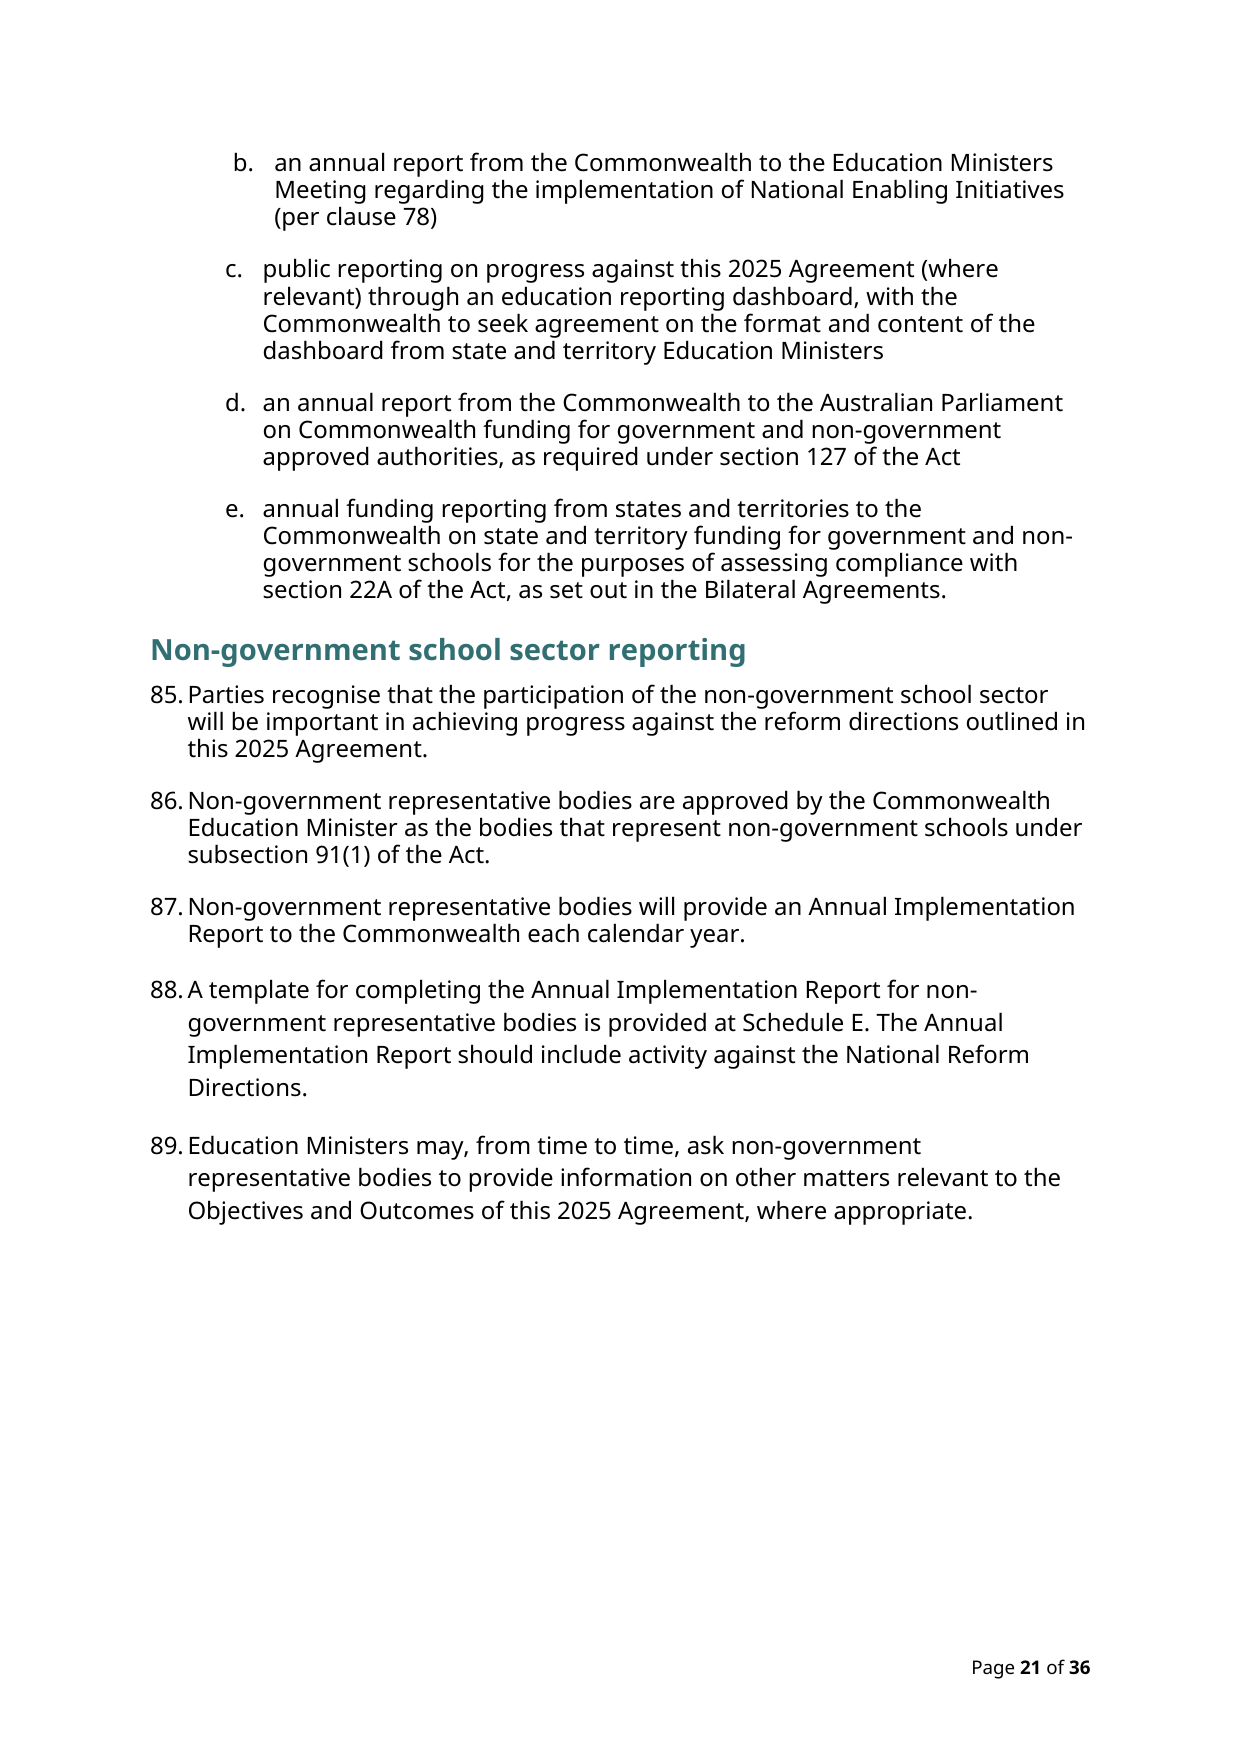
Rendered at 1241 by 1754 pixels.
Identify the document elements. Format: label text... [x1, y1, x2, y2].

list A template for completing the Annual Implementation Report for non-government representative bodies is provided at Schedule E. The Annual Implementation Report should include activity against the National Reform Directions. [150, 973, 1090, 1103]
list Parties recognise that the participation of the non-government school sector will be important in achieving progress against the reform directions outlined in this 2025 Agreement. [150, 681, 1090, 763]
list Non-government representative bodies are approved by the Commonwealth Education Minister as the bodies that represent non-government schools under subsection 91(1) of the Act. [150, 788, 1090, 869]
list Non-government representative bodies will provide an Annual Implementation Report to the Commonwealth each calendar year. [150, 894, 1090, 948]
list public reporting on progress against this 2025 Agreement (where relevant) through an education reporting dashboard, with the Commonwealth to seek agreement on the format and content of the dashboard from state and territory Education Ministers [225, 256, 1090, 364]
list an annual report from the Commonwealth to the Australian Parliament on Commonwealth funding for government and non-government approved authorities, as required under section 127 of the Act [225, 389, 1090, 471]
list Education Ministers may, from time to time, ask non-government representative bodies to provide information on other matters relevant to the Objectives and Outcomes of this 2025 Agreement, where appropriate. [150, 1128, 1090, 1226]
subtitle Non-government school sector reporting [150, 629, 1090, 669]
list an annual report from the Commonwealth to the Education Ministers Meeting regarding the implementation of National Enabling Initiatives (per clause 78) [233, 150, 1090, 231]
list annual funding reporting from states and territories to the Commonwealth on state and territory funding for government and non-government schools for the purposes of assessing compliance with section 22A of the Act, as set out in the Bilateral Agreements. [225, 496, 1090, 604]
